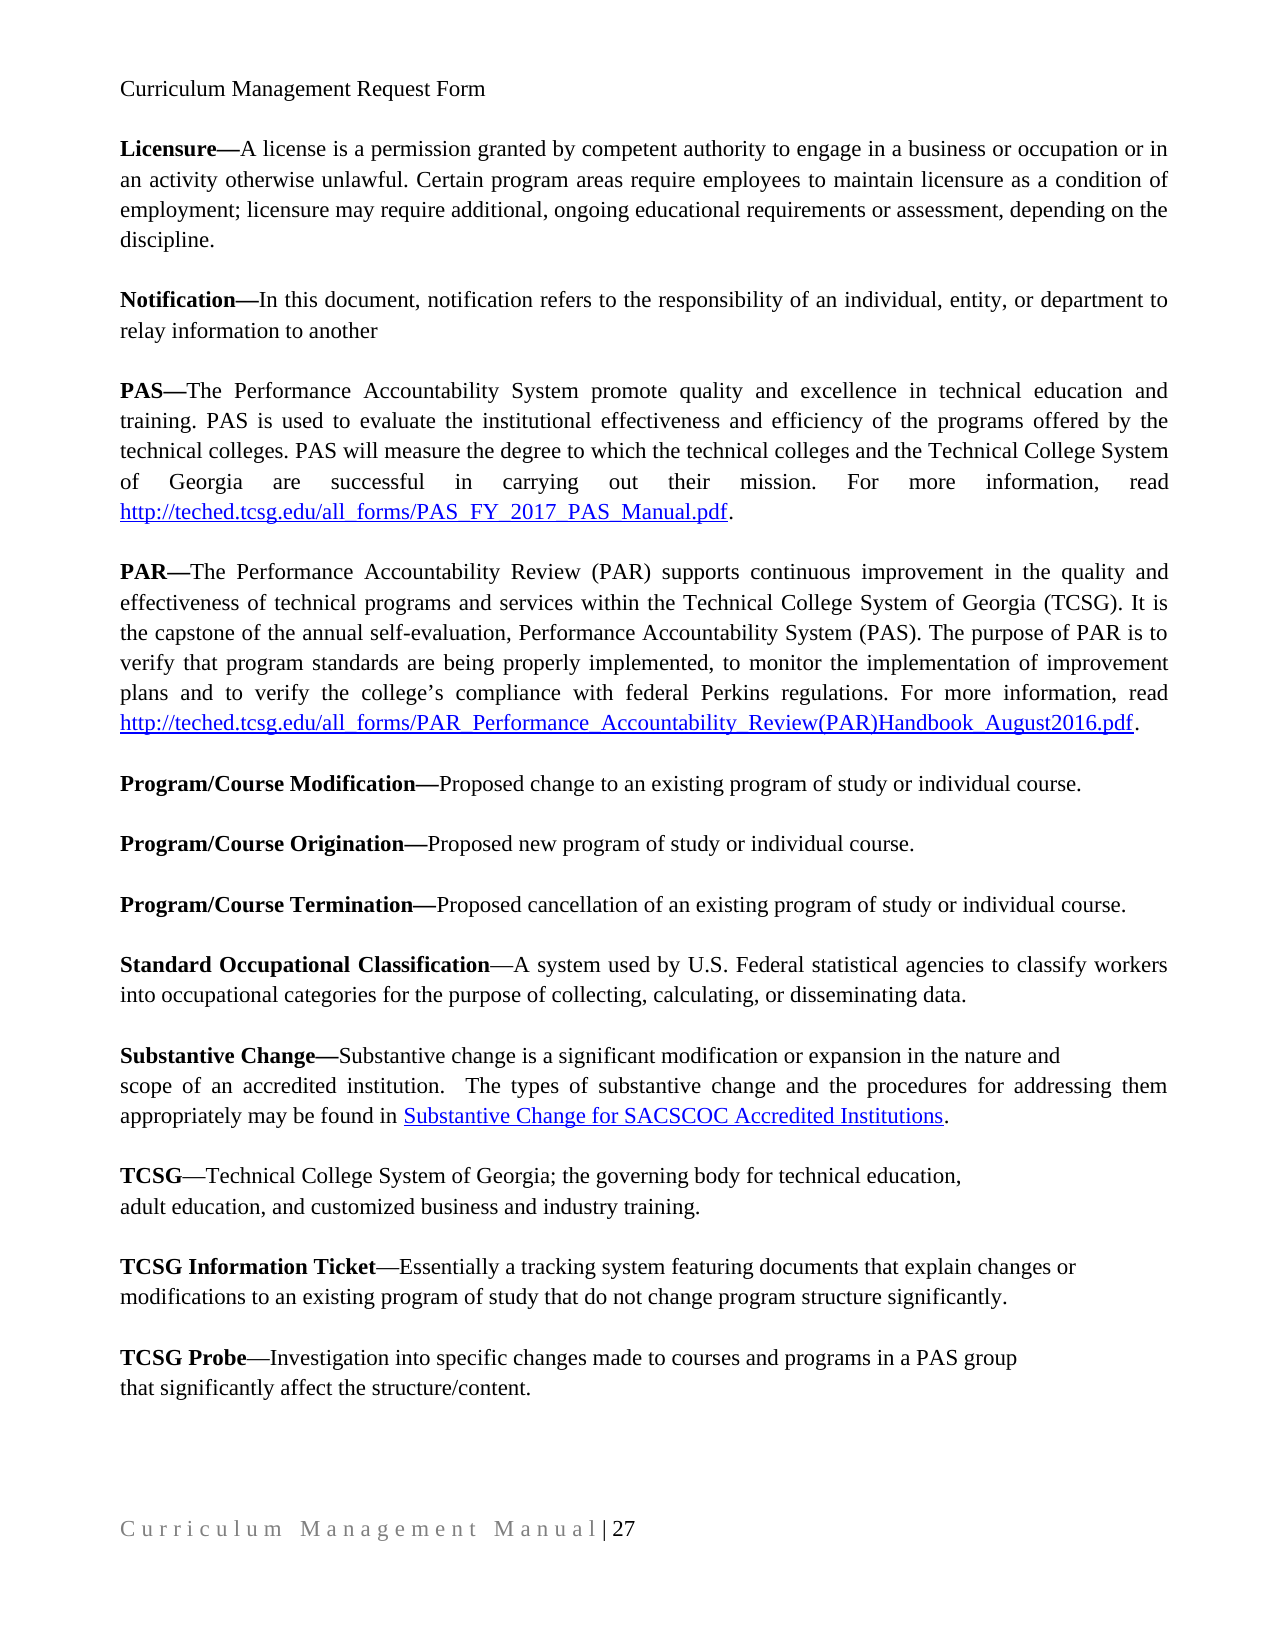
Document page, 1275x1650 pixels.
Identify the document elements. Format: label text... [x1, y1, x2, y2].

text TCSG Information Ticket—Essentially a tracking system featuring documents that explain changes or [120, 1253, 1170, 1279]
text Program/Course Origination—Proposed new program of study or individual course. [120, 830, 1170, 857]
text TCSG—Technical College System of Georgia; the governing body for technical education, [120, 1162, 1170, 1189]
text Notification—In this document, notification refers to the responsibility of an individual, entity, or department to relay information to another [120, 286, 1170, 343]
text Substantive Change—Substantive change is a significant modification or expansion in the nature and [120, 1042, 1170, 1068]
text Program/Course Termination—Proposed cancellation of an existing program of study or individual course. [120, 891, 1170, 917]
text that significantly affect the structure/content. [120, 1374, 1170, 1400]
text TCSG Probe—Investigation into specific changes made to courses and programs in a PAS group [120, 1344, 1170, 1370]
text modifications to an existing program of study that do not change program structure significantly. [120, 1283, 1170, 1310]
text Program/Course Modification—Proposed change to an existing program of study or individual course. [120, 770, 1170, 796]
text Licensure—A license is a permission granted by competent authority to engage in a business or occupation or in an activity otherwise unlawful. Certain program areas require employees to maintain licensure as a condition of employment; licensure may require additional, ongoing educational requirements or assessment, depending on the discipline. [120, 135, 1170, 252]
text scope of an accredited institution. The types of substantive change and the procedures for addressing them appropriately may be found in Substantive Change for SACSCOC Accredited Institutions. [120, 1072, 1170, 1128]
text Standard Occupational Classification—A system used by U.S. Federal statistical agencies to classify workers into occupational categories for the purpose of collecting, calculating, or disseminating data. [120, 951, 1170, 1008]
text PAS—The Performance Accountability System promote quality and excellence in technical education and training. PAS is used to evaluate the institutional effectiveness and efficiency of the programs offered by the technical colleges. PAS will measure the degree to which the technical colleges and the Technical College System of Georgia are successful in carrying out their mission. For more information, read http://teched.tcsg.edu/all_forms/PAS_FY_2017_PAS_Manual.pdf. [120, 377, 1170, 524]
text PAR—The Performance Accountability Review (PAR) supports continuous improvement in the quality and effectiveness of technical programs and services within the Technical College System of Georgia (TCSG). It is the capstone of the annual self-evaluation, Performance Accountability System (PAS). The purpose of PAR is to verify that program standards are being properly implemented, to monitor the implementation of improvement plans and to verify the college’s compliance with federal Perkins regulations. For more information, read http://teched.tcsg.edu/all_forms/PAR_Performance_Accountability_Review(PAR)Handbook_August2016.pdf. [120, 558, 1170, 736]
text adult education, and customized business and industry training. [120, 1193, 1170, 1219]
